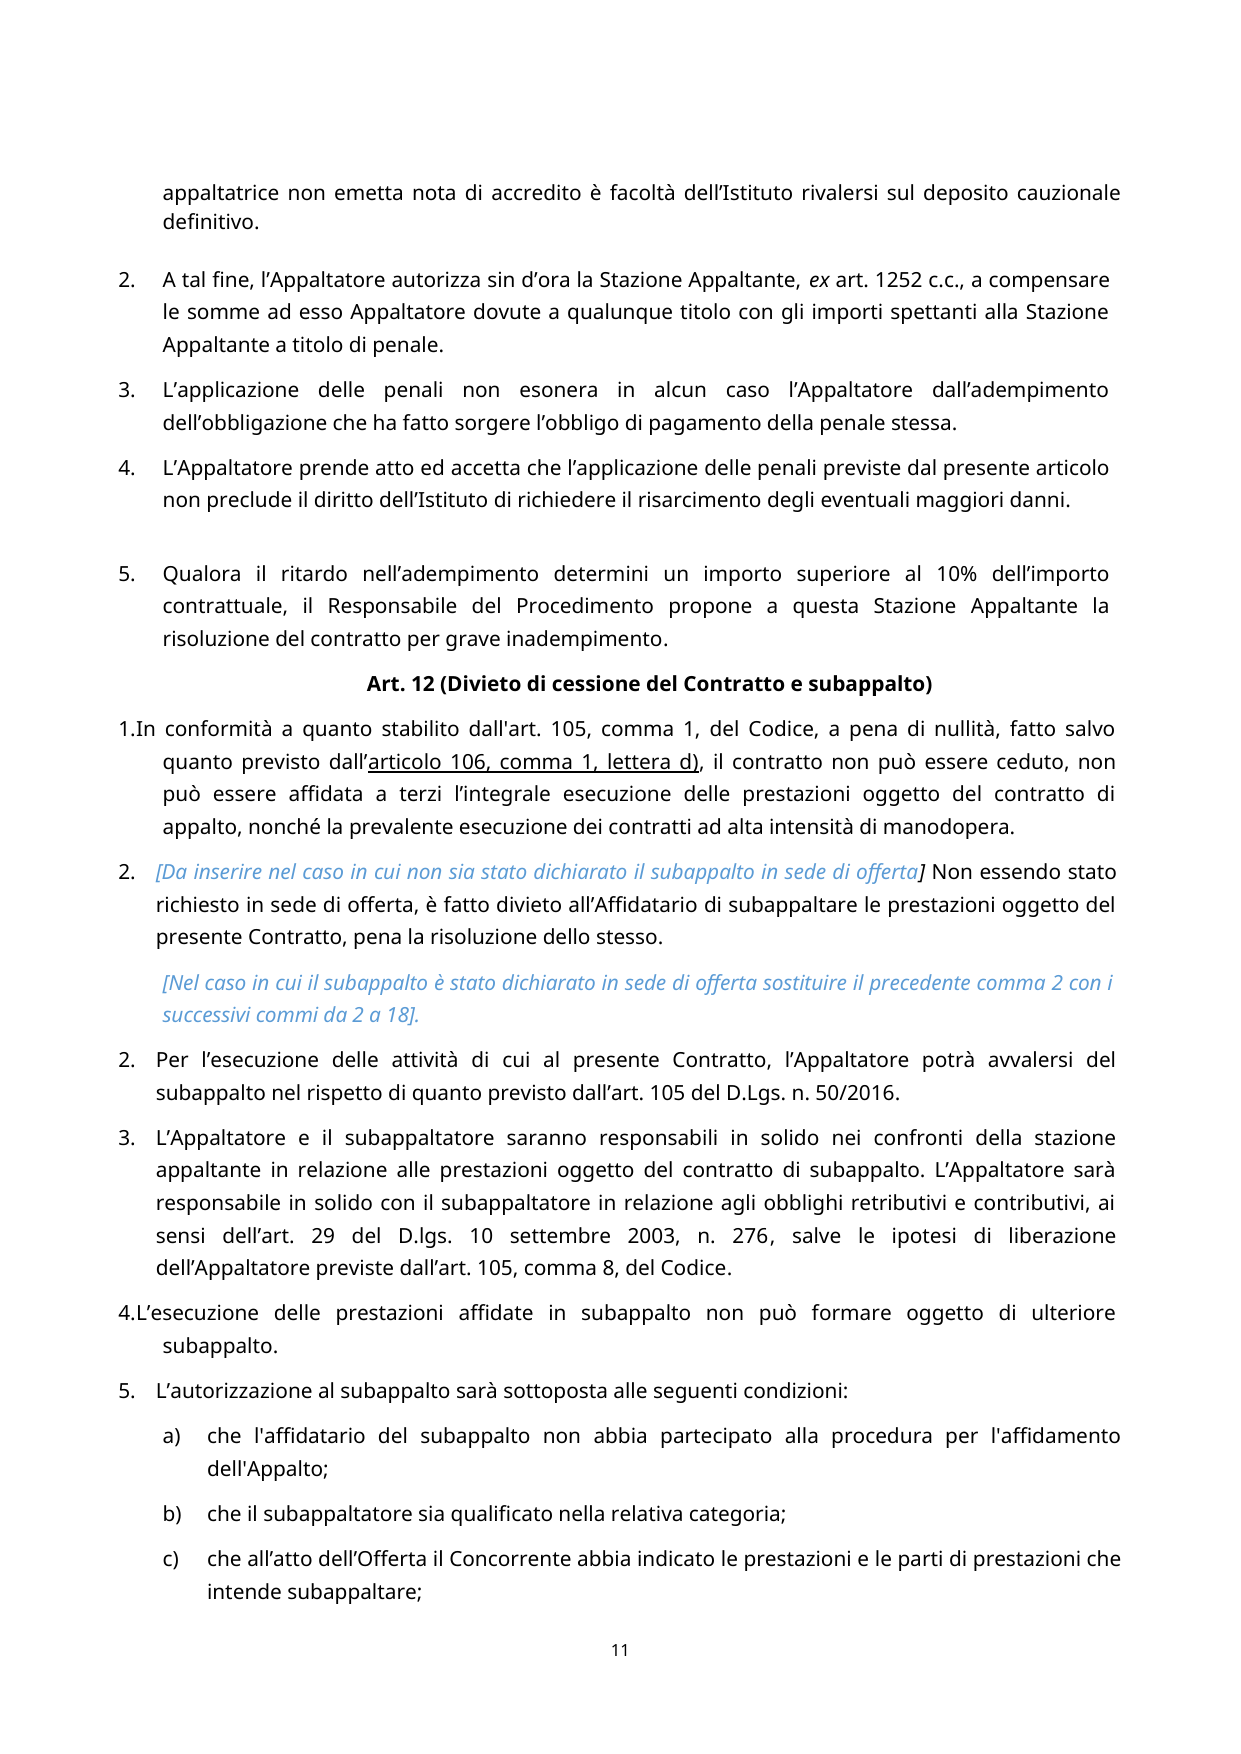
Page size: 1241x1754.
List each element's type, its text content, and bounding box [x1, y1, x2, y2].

list [Da inserire nel caso in cui non sia stato dichiarato il subappalto in sede di offerta] Non essendo stato richiesto in sede di offerta, è fatto divieto all’Affidatario di subappaltare le prestazioni oggetto del presente Contratto, pena la risoluzione dello stesso. [118, 857, 1117, 951]
list Qualora il ritardo nell’adempimento determini un importo superiore al 10% dell’importo contrattuale, il Responsabile del Procedimento propone a questa Stazione Appaltante la risoluzione del contratto per grave inadempimento. [118, 559, 1111, 653]
list che il subappaltatore sia qualificato nella relativa categoria; [162, 1499, 1122, 1527]
list L’Appaltatore e il subappaltatore saranno responsabili in solido nei confronti della stazione appaltante in relazione alle prestazioni oggetto del contratto di subappalto. L’Appaltatore sarà responsabile in solido con il subappaltatore in relazione agli obblighi retributivi e contributivi, ai sensi dell’art. 29 del D.lgs. 10 settembre 2003, n. 276, salve le ipotesi di liberazione dell’Appaltatore previste dall’art. 105, comma 8, del Codice. [118, 1123, 1117, 1282]
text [162, 177, 1122, 236]
list In conformità a quanto stabilito dall'art. 105, comma 1, del Codice, a pena di nullità, fatto salvo quanto previsto dall’articolo 106, comma 1, lettera d), il contratto non può essere ceduto, non può essere affidata a terzi l’integrale esecuzione delle prestazioni oggetto del contratto di appalto, nonché la prevalente esecuzione dei contratti ad alta intensità di manodopera. [118, 714, 1117, 841]
text [Nel caso in cui il subappalto è stato dichiarato in sede di offerta sostituire il precedente comma 2 con i successivi commi da 2 a 18]. [162, 968, 1117, 1029]
list L’applicazione delle penali non esonera in alcun caso l’Appaltatore dall’adempimento dell’obbligazione che ha fatto sorgere l’obbligo di pagamento della penale stessa. [118, 375, 1111, 436]
list A tal fine, l’Appaltatore autorizza sin d’ora la Stazione Appaltante, ex art. 1252 c.c., a compensare le somme ad esso Appaltatore dovute a qualunque titolo con gli importi spettanti alla Stazione Appaltante a titolo di penale. [118, 265, 1111, 358]
text Art. 12 (Divieto di cessione del Contratto e subappalto) [177, 669, 1122, 698]
list che l'affidatario del subappalto non abbia partecipato alla procedura per l'affidamento dell'Appalto; [162, 1421, 1122, 1482]
list Per l’esecuzione delle attività di cui al presente Contratto, l’Appaltatore potrà avvalersi del subappalto nel rispetto di quanto previsto dall’art. 105 del D.Lgs. n. 50/2016. [118, 1045, 1117, 1106]
list L’autorizzazione al subappalto sarà sottoposta alle seguenti condizioni: [118, 1376, 1117, 1405]
list L’Appaltatore prende atto ed accetta che l’applicazione delle penali previste dal presente articolo non preclude il diritto dell’Istituto di richiedere il risarcimento degli eventuali maggiori danni. [118, 453, 1111, 514]
list L’esecuzione delle prestazioni affidate in subappalto non può formare oggetto di ulteriore subappalto. [118, 1298, 1117, 1359]
list che all’atto dell’Offerta il Concorrente abbia indicato le prestazioni e le parti di prestazioni che intende subappaltare; [162, 1544, 1122, 1605]
